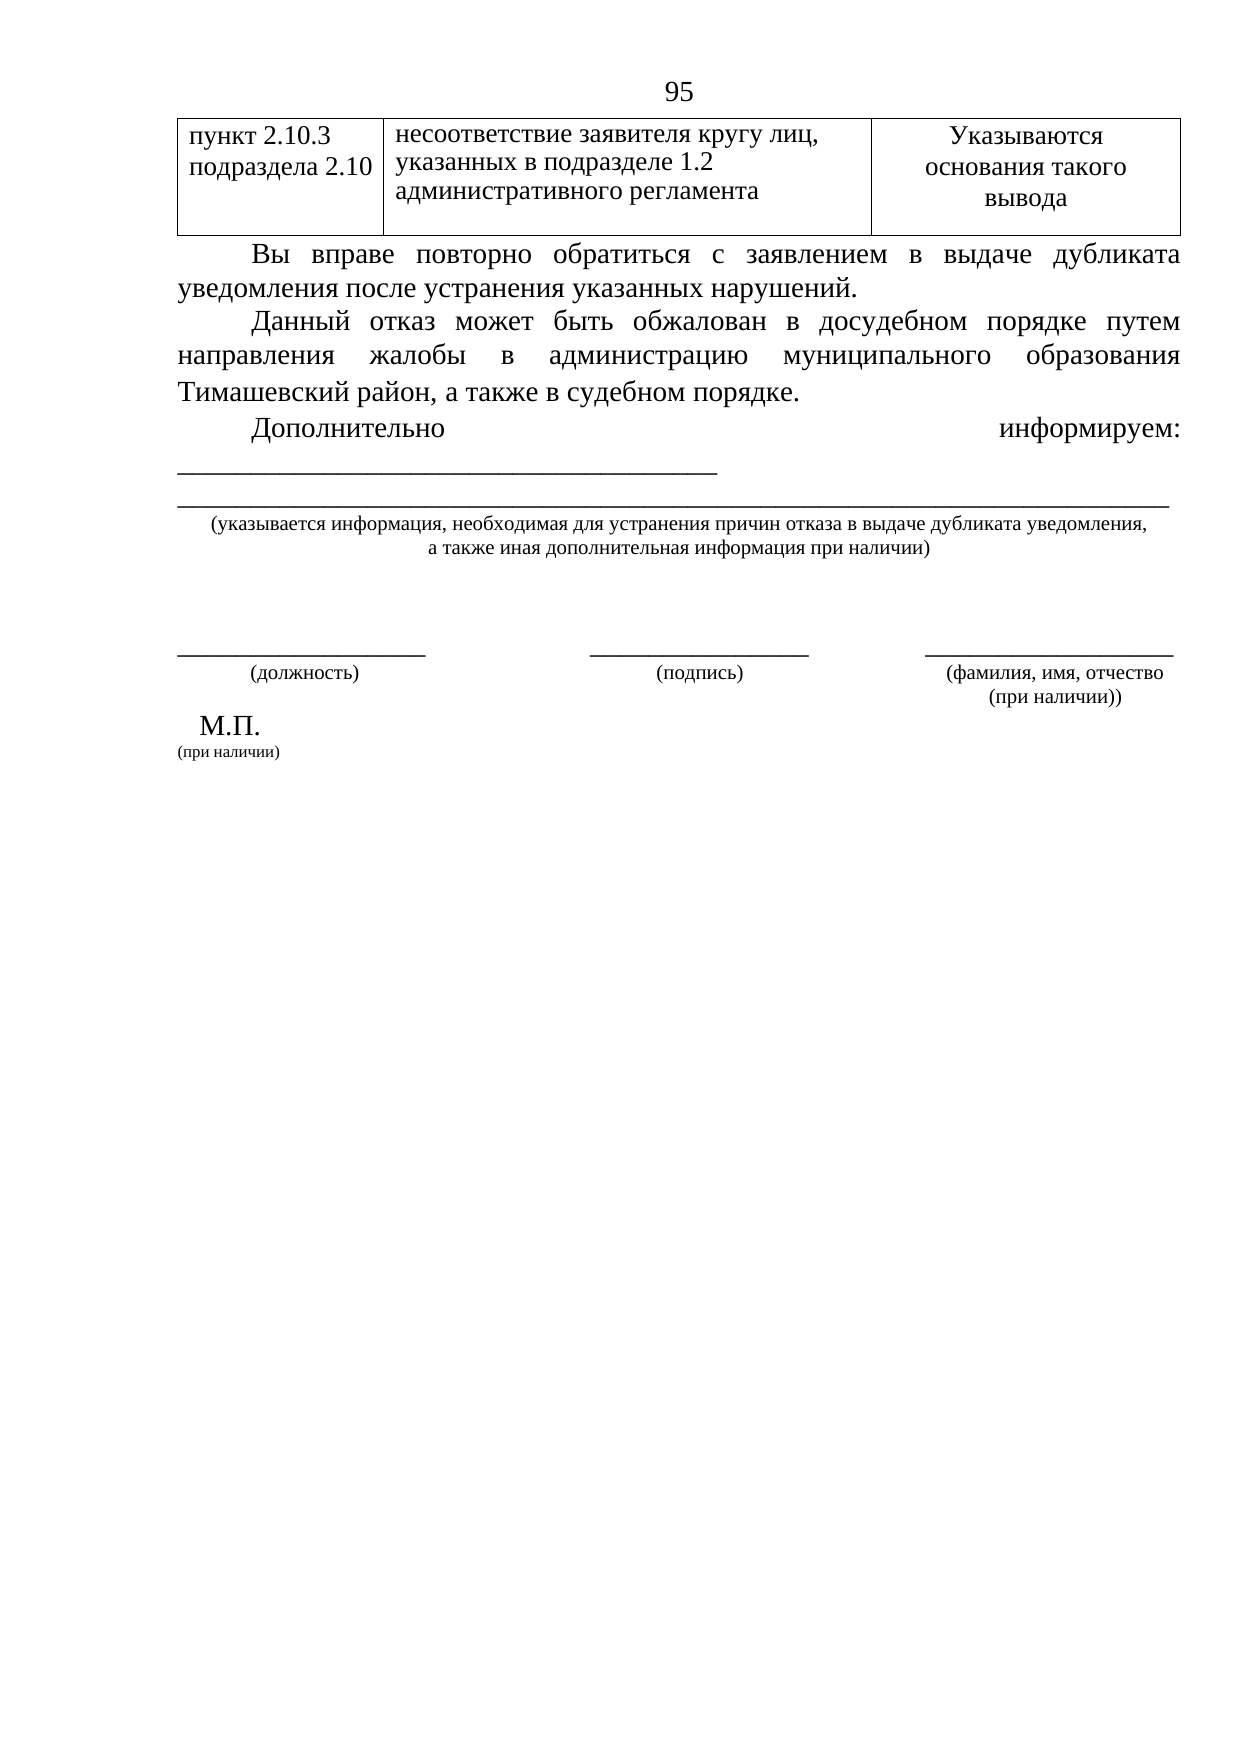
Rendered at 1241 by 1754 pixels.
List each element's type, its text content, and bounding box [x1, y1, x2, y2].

text Вы вправе повторно обратиться с заявлением в выдаче дубликата уведомления после устранения указанных нарушений. [177, 236, 1181, 303]
text _________________ _______________ _________________ [177, 626, 1181, 660]
text (указывается информация, необходимая для устранения причин отказа в выдаче дубликата уведомления, [177, 511, 1181, 535]
table_cell Указываются основания такого вывода [872, 119, 1180, 235]
text (должность) (подпись) (фамилия, имя, отчество [177, 660, 1181, 684]
table_cell пункт 2.10.3 подраздела 2.10 [178, 119, 383, 235]
text Дополнительно информируем: _____________________________________ [177, 410, 1181, 477]
text ____________________________________________________________________ [177, 477, 1181, 511]
text (при наличии)) [915, 684, 1181, 708]
text Данный отказ может быть обжалован в досудебном порядке путем направления жалобы в администрацию муниципального образования Тимашевский район, а также в судебном порядке. [177, 303, 1181, 410]
text а также иная дополнительная информация при наличии) [177, 535, 1181, 559]
text М.П. [177, 708, 1181, 741]
table_cell несоответствие заявителя кругу лиц, указанных в подразделе 1.2 административного регламента [384, 119, 871, 235]
text (при наличии) [177, 741, 1181, 775]
